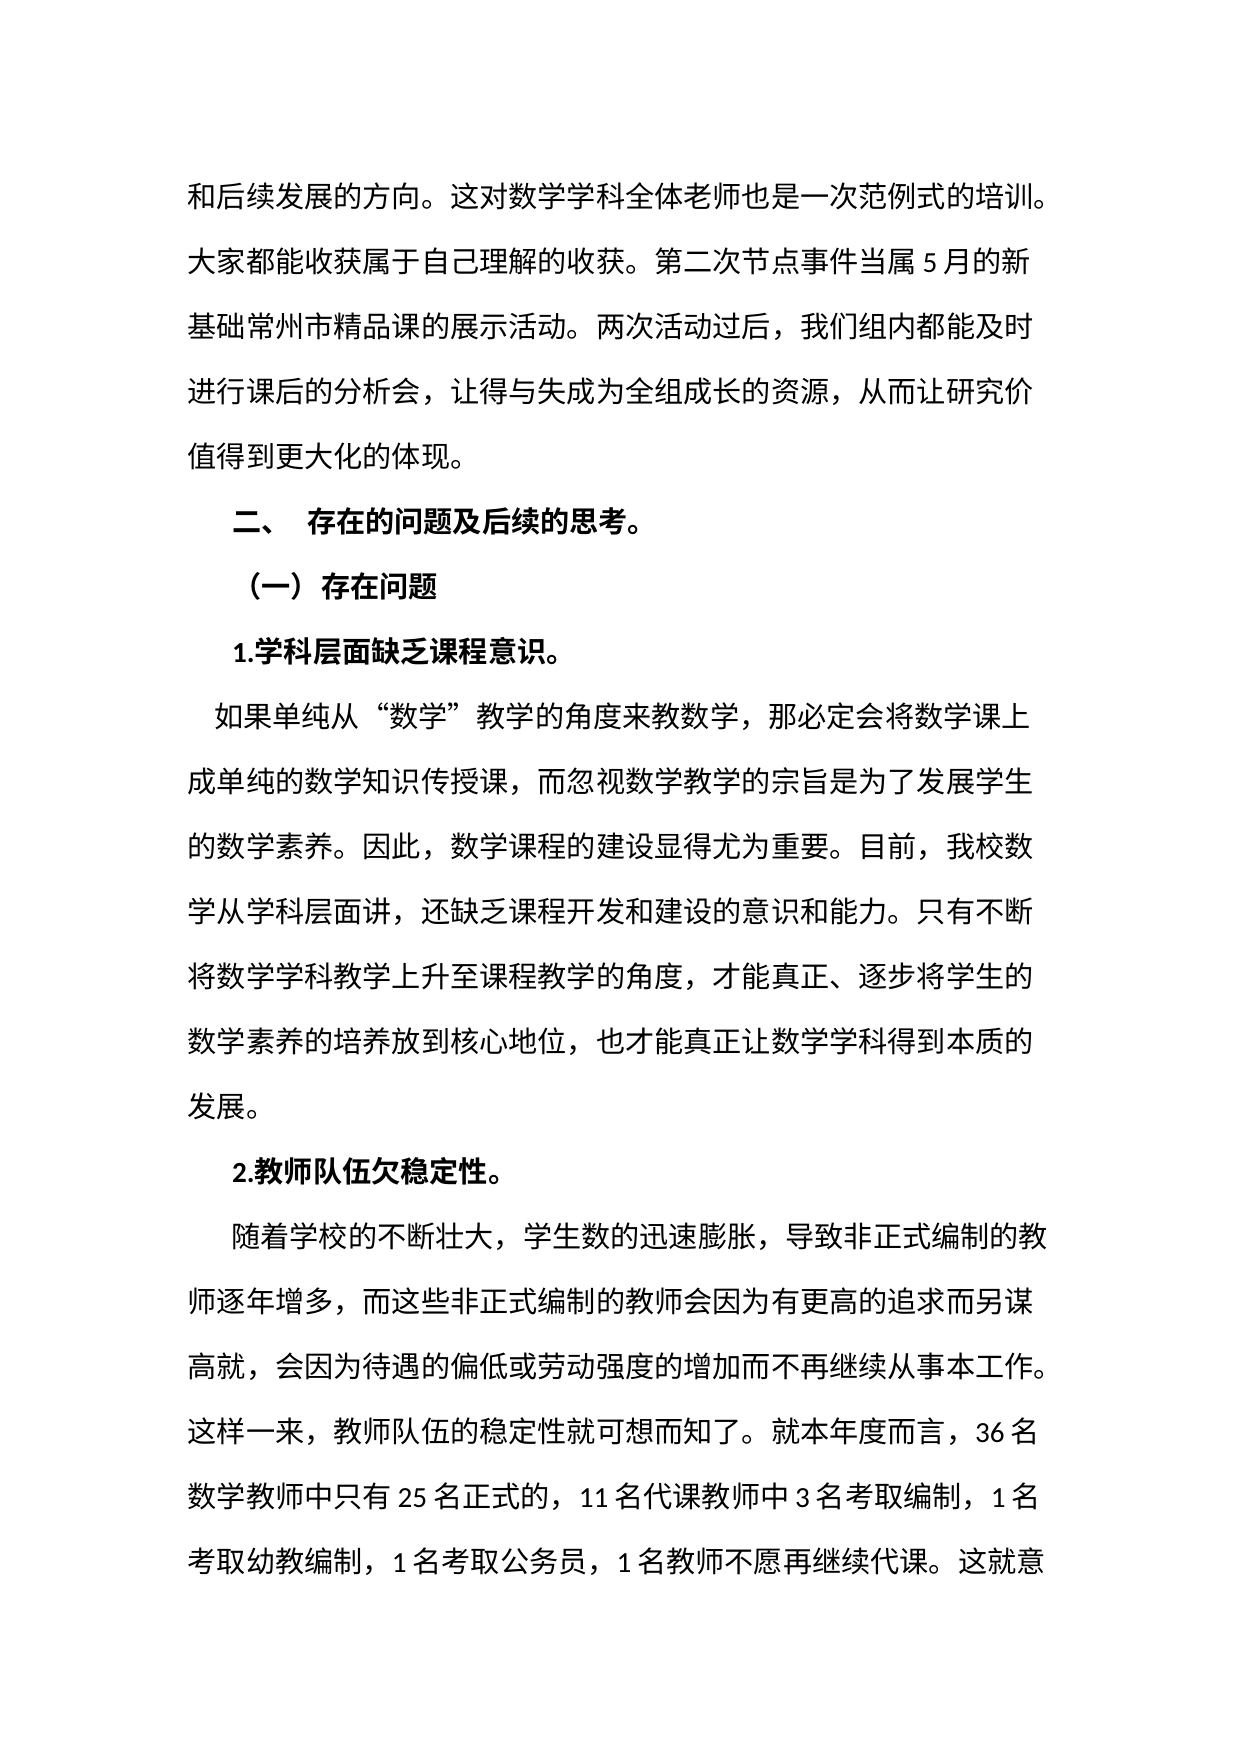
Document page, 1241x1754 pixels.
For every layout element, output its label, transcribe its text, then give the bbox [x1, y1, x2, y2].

text 2.教师队伍欠稳定性。 [232, 1137, 1053, 1202]
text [187, 162, 1053, 487]
text 如果单纯从“数学”教学的角度来教数学，那必定会将数学课上成单纯的数学知识传授课，而忽视数学教学的宗旨是为了发展学生的数学素养。因此，数学课程的建设显得尤为重要。目前，我校数学从学科层面讲，还缺乏课程开发和建设的意识和能力。只有不断将数学学科教学上升至课程教学的角度，才能真正、逐步将学生的数学素养的培养放到核心地位，也才能真正让数学学科得到本质的发展。 [187, 682, 1053, 1137]
text 1.学科层面缺乏课程意识。 [232, 617, 1053, 682]
list 存在的问题及后续的思考。 [232, 487, 1053, 552]
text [187, 1202, 1053, 1592]
list 存在问题 [232, 552, 1053, 617]
